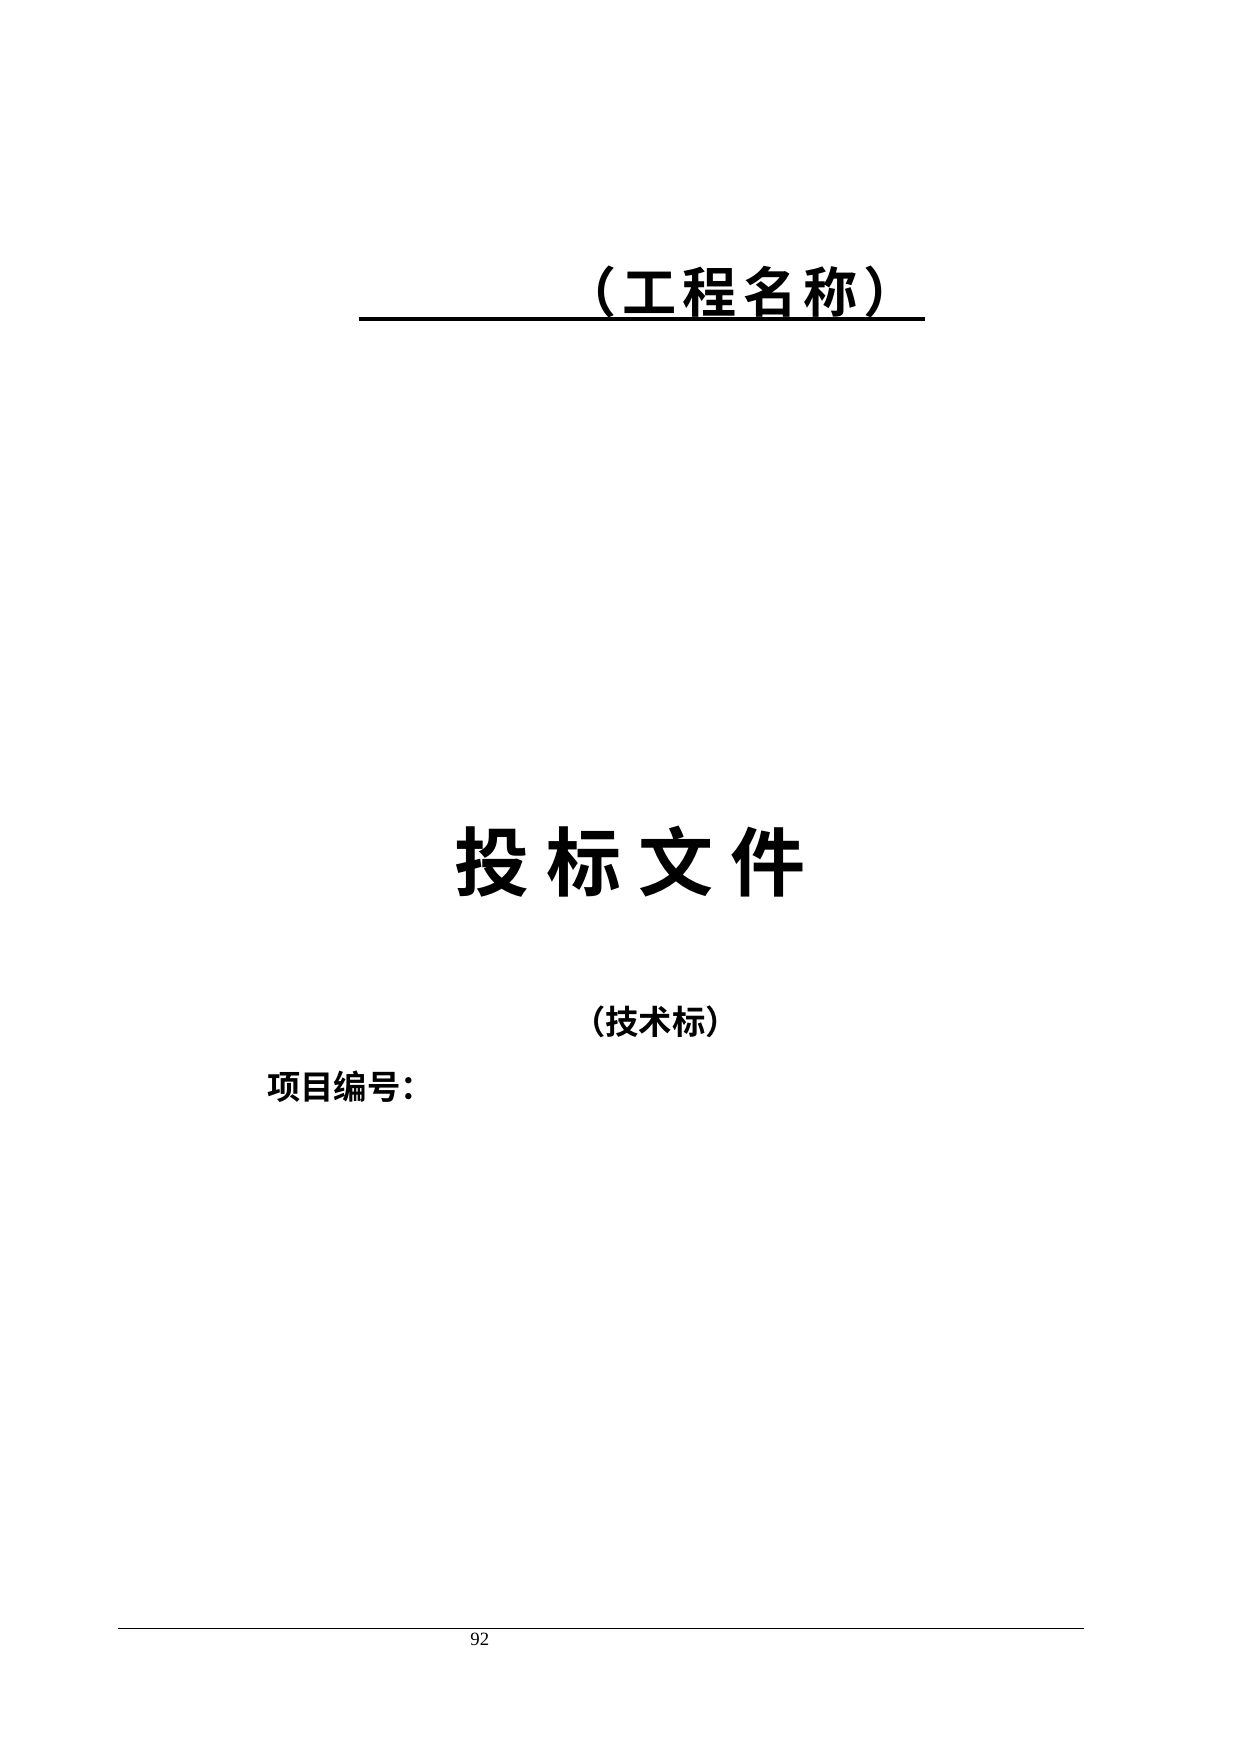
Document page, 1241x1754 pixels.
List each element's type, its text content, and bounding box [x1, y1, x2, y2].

text （技术标） [137, 988, 1122, 1053]
text 项目编号： [137, 1053, 1122, 1118]
text 投 标 文 件 [137, 793, 1122, 923]
text （工程名称） [118, 240, 1122, 338]
